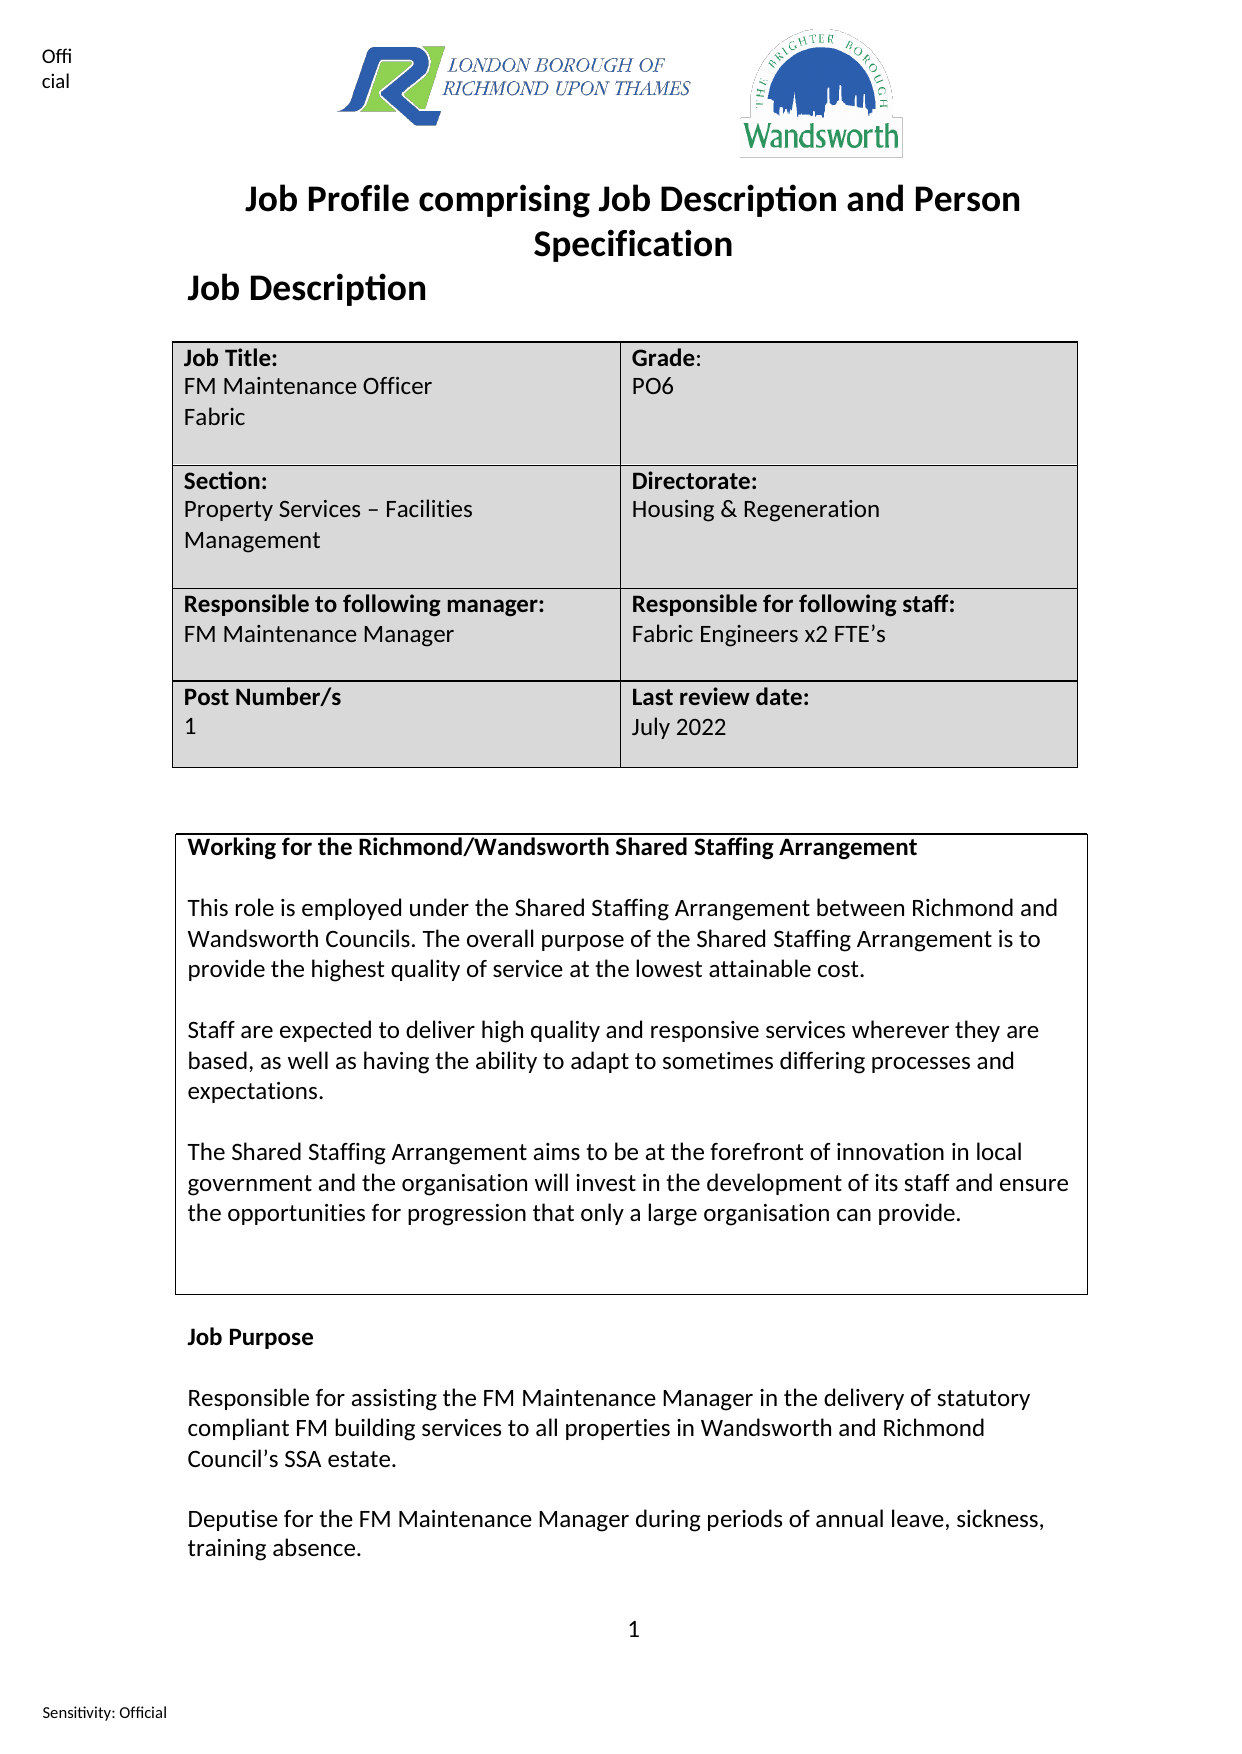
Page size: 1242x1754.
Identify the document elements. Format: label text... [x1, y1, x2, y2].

text Job Purpose [187, 1321, 1089, 1351]
table_cell 1 [173, 713, 620, 767]
table_cell Responsible for following staff: Fabric Engineers x2 FTE’s [621, 589, 1077, 680]
text The Shared Staffing Arrangement aims to be at the forefront of innovation in local government and the organisation will invest in the development of its staff and ensure the opportunities for progression that only a large organisation can provide. [187, 1136, 1072, 1228]
text Responsible for assisting the FM Maintenance Manager in the delivery of statutory compliant FM building services to all properties in Wandsworth and Richmond Council’s SSA estate. [187, 1382, 1034, 1473]
table_cell Last review date: July 2022 [621, 682, 1077, 767]
table_cell Housing & Regeneration [621, 497, 1077, 588]
table_cell Post Number/s [173, 682, 620, 713]
text Specification [528, 222, 739, 266]
text Working for the Richmond/Wandsworth Shared Staffing Arrangement [187, 831, 1089, 862]
text Staff are expected to deliver high quality and responsive services wherever they are based, as well as having the ability to adapt to sometimes differing processes and expectations. [187, 1014, 1043, 1106]
text Deputise for the FM Maintenance Manager during periods of annual leave, sickness, training absence. [187, 1504, 1048, 1562]
text This role is employed under the Shared Staffing Arrangement between Richmond and Wandsworth Councils. The overall purpose of the Shared Staffing Arrangement is to provide the highest quality of service at the lowest attainable cost. [187, 892, 1062, 984]
table_cell Section: [173, 466, 620, 497]
text Job Description [187, 266, 1089, 309]
table_cell PO6 [621, 374, 1077, 464]
table_cell Directorate: [621, 466, 1077, 497]
table_cell FM Maintenance Officer Fabric [173, 374, 620, 464]
table_cell Property Services – Facilities Management [173, 497, 620, 588]
table_header Grade: [621, 343, 1077, 374]
picture [334, 44, 693, 128]
text 1 [622, 1613, 644, 1644]
table_cell Responsible to following manager: [173, 589, 620, 620]
table_cell FM Maintenance Manager [173, 620, 620, 680]
table_header Job Title: [173, 343, 620, 374]
text Job Profile comprising Job Description and Person [240, 178, 1026, 222]
picture [738, 27, 904, 159]
